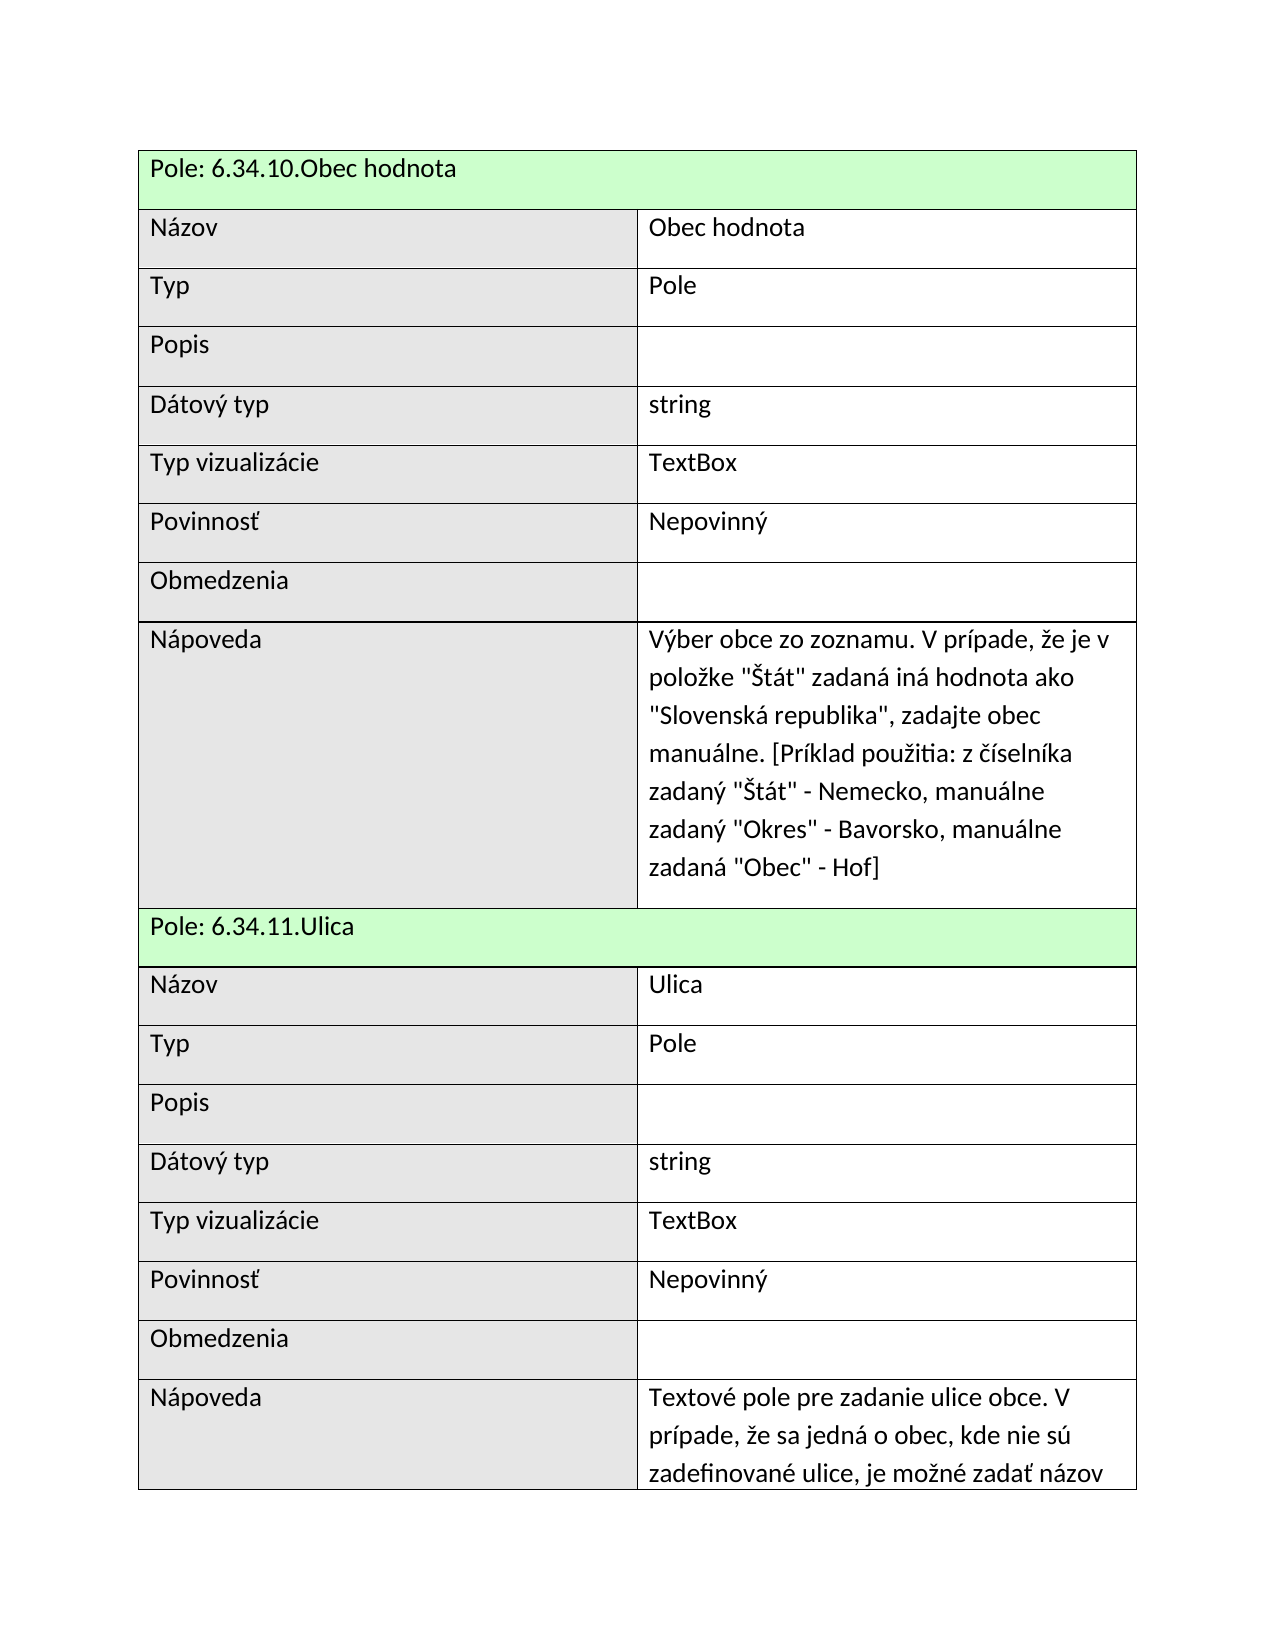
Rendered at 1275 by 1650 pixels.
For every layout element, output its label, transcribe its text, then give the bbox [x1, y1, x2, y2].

table_cell Nápoveda [139, 623, 637, 908]
table_cell Povinnosť [139, 504, 637, 562]
table_cell [638, 1085, 1136, 1143]
table_cell [638, 1321, 1136, 1379]
table_cell Nepovinný [638, 504, 1136, 562]
table_cell TextBox [638, 446, 1136, 503]
table_cell Popis [139, 327, 637, 386]
table_cell Pole [638, 1026, 1136, 1084]
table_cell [638, 1380, 1136, 1489]
table_cell Názov [139, 210, 637, 267]
table_cell [638, 563, 1136, 621]
table_cell Popis [139, 1085, 637, 1143]
table_cell Obmedzenia [139, 1321, 637, 1379]
table_cell Výber obce zo zoznamu. V prípade, že je v položke "Štát" zadaná iná hodnota ako "Slovenská republika", zadajte obec manuálne. [Príklad použitia: z číselníka zadaný "Štát" - Nemecko, manuálne zadaný "Okres" - Bavorsko, manuálne zadaná "Obec" - Hof] [638, 623, 1136, 908]
table_cell Nápoveda [139, 1380, 637, 1489]
table_cell Obmedzenia [139, 563, 637, 621]
table_cell Typ vizualizácie [139, 446, 637, 503]
table_cell string [638, 1145, 1136, 1202]
table_cell Obec hodnota [638, 210, 1136, 267]
table_cell Typ vizualizácie [139, 1203, 637, 1261]
table_cell Dátový typ [139, 1145, 637, 1202]
table_cell Nepovinný [638, 1262, 1136, 1320]
table_cell Povinnosť [139, 1262, 637, 1320]
table_cell Pole [638, 269, 1136, 326]
table_cell Typ [139, 1026, 637, 1084]
table_cell string [638, 387, 1136, 444]
table_cell Pole: 6.34.10.Obec hodnota [139, 151, 1136, 209]
table_cell Typ [139, 269, 637, 326]
table_cell Pole: 6.34.11.Ulica [139, 909, 1136, 966]
table_cell TextBox [638, 1203, 1136, 1261]
table_cell Dátový typ [139, 387, 637, 444]
table_cell [638, 327, 1136, 386]
table_cell Ulica [638, 968, 1136, 1025]
table_cell Názov [139, 968, 637, 1025]
